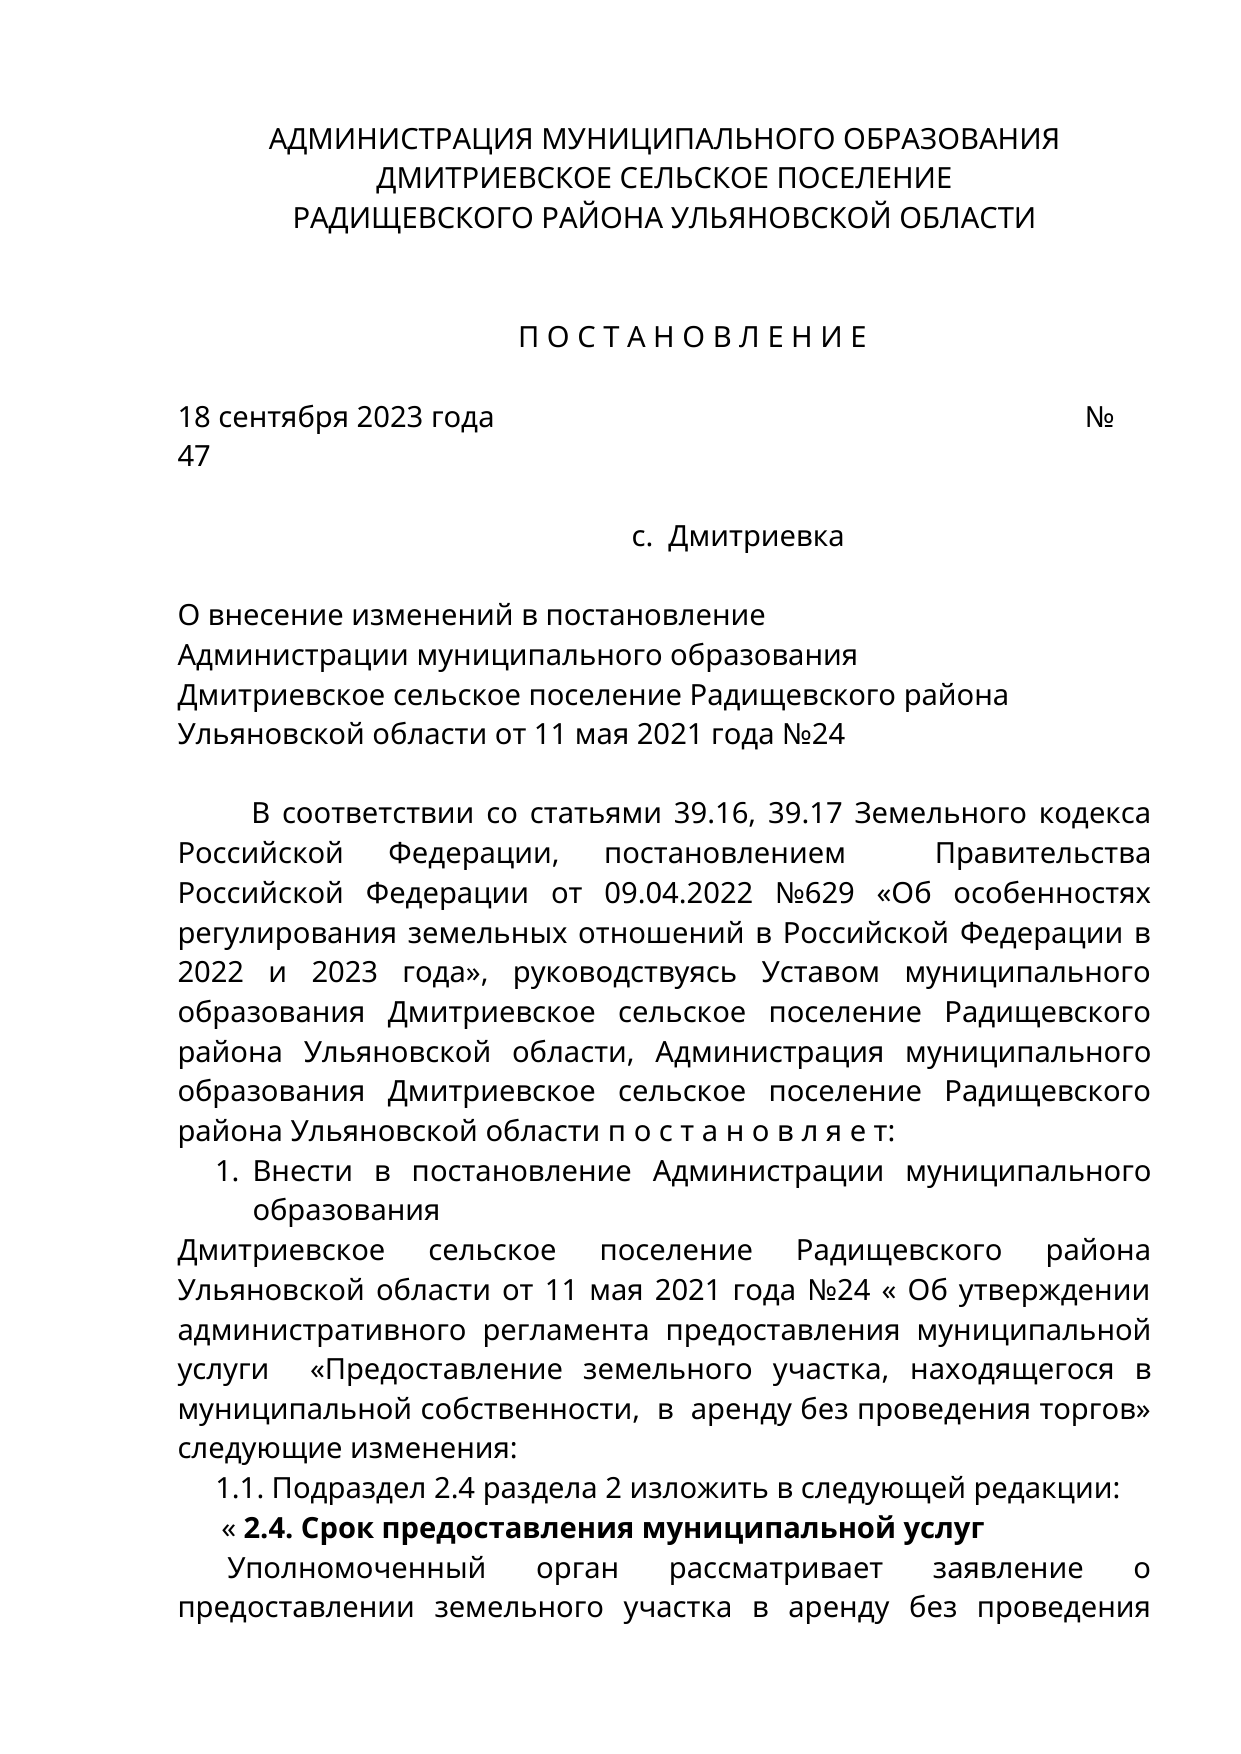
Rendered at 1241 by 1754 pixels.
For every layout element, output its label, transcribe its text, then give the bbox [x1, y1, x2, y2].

text « 2.4. Срок предоставления муниципальной услуг [221, 1507, 1152, 1547]
text Ульяновской области от 11 мая 2021 года №24 [177, 713, 1152, 753]
text 18 сентября 2023 года № 47 [177, 396, 1152, 475]
text РАДИЩЕВСКОГО РАЙОНА УЛЬЯНОВСКОЙ ОБЛАСТИ [177, 197, 1152, 237]
text В соответствии со статьями 39.16, 39.17 Земельного кодекса Российской Федерации, постановлением Правительства Российской Федерации от 09.04.2022 №629 «Об особенностях регулирования земельных отношений в Российской Федерации в 2022 и 2023 года», руководствуясь Уставом муниципального образования Дмитриевское сельское поселение Радищевского района Ульяновской области, Администрация муниципального образования Дмитриевское сельское поселение Радищевского района Ульяновской области п о с т а н о в л я е т: [177, 793, 1152, 1150]
text 1.1. Подраздел 2.4 раздела 2 изложить в следующей редакции: [177, 1467, 1152, 1507]
list Внести в постановление Администрации муниципального образования [215, 1150, 1152, 1229]
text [177, 1547, 1152, 1626]
text О внесение изменений в постановление [177, 594, 1152, 634]
text Дмитриевское сельское поселение Радищевского района Ульяновской области от 11 мая 2021 года №24 « Об утверждении административного регламента предоставления муниципальной услуги «Предоставление земельного участка, находящегося в муниципальной собственности, в аренду без проведения торгов» следующие изменения: [177, 1229, 1152, 1467]
text с. Дмитриевка [177, 515, 1152, 555]
text П О С Т А Н О В Л Е Н И Е [177, 317, 1152, 356]
text Администрации муниципального образования [177, 634, 1152, 674]
text АДМИНИСТРАЦИЯ МУНИЦИПАЛЬНОГО ОБРАЗОВАНИЯ [177, 118, 1152, 158]
text ДМИТРИЕВСКОЕ СЕЛЬСКОЕ ПОСЕЛЕНИЕ [177, 158, 1152, 197]
text Дмитриевское сельское поселение Радищевского района [177, 674, 1152, 713]
